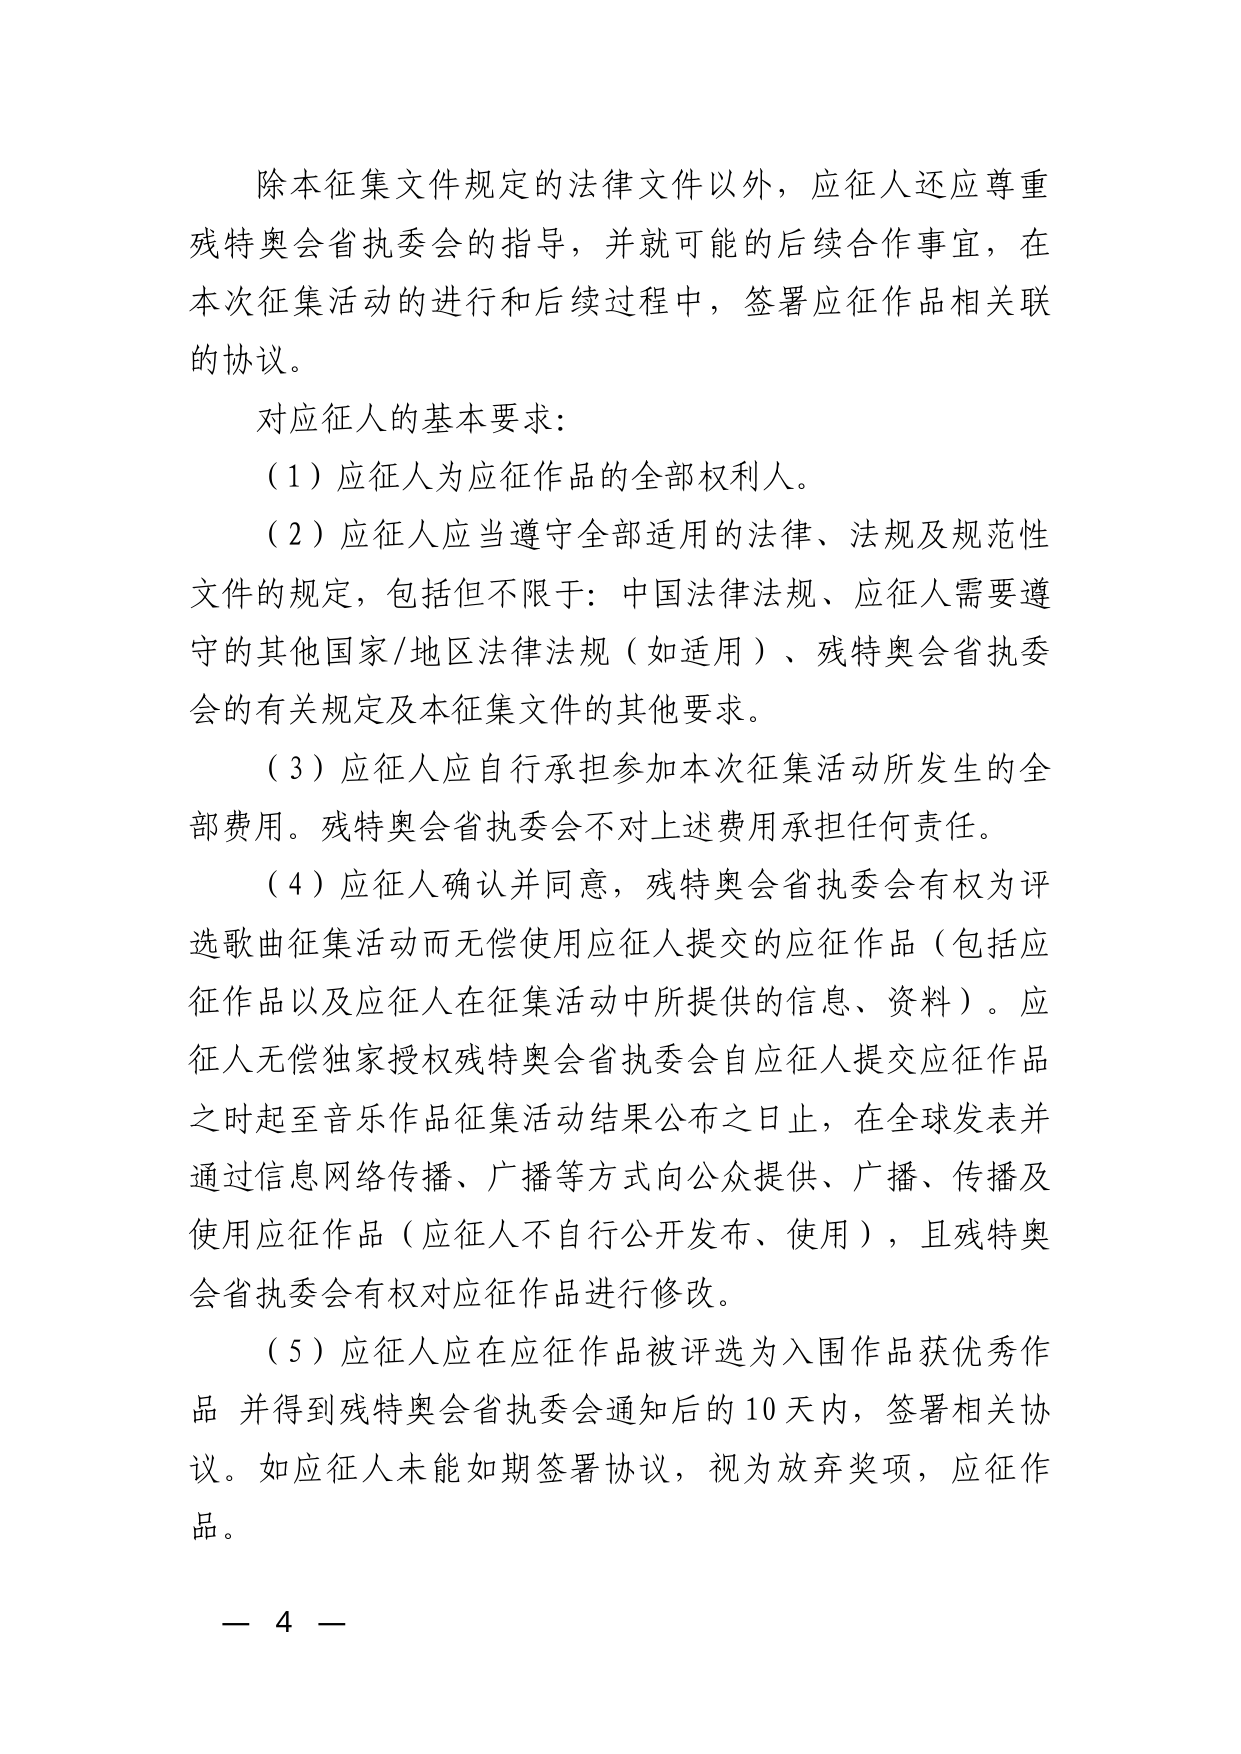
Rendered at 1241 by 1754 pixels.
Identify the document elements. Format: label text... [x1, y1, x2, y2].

text （3）应征人应自行承担参加本次征集活动所发生的全部费用。残特奥会省执委会不对上述费用承担任何责任。 [188, 733, 1052, 850]
text 对应征人的基本要求： [188, 383, 1052, 442]
text （1）应征人为应征作品的全部权利人。 [188, 442, 1052, 500]
text （4）应征人确认并同意，残特奥会省执委会有权为评选歌曲征集活动而无偿使用应征人提交的应征作品（包括应征作品以及应征人在征集活动中所提供的信息、资料）。应征人无偿独家授权残特奥会省执委会自应征人提交应征作品之时起至音乐作品征集活动结果公布之日止，在全球发表并通过信息网络传播、广播等方式向公众提供、广播、传播及使用应征作品（应征人不自行公开发布、使用），且残特奥会省执委会有权对应征作品进行修改。 [188, 850, 1052, 1317]
text （2）应征人应当遵守全部适用的法律、法规及规范性文件的规定，包括但不限于：中国法律法规、应征人需要遵守的其他国家/地区法律法规（如适用）、残特奥会省执委会的有关规定及本征集文件的其他要求。 [188, 500, 1052, 733]
text 除本征集文件规定的法律文件以外，应征人还应尊重残特奥会省执委会的指导，并就可能的后续合作事宜，在本次征集活动的进行和后续过程中，签署应征作品相关联的协议。 [188, 150, 1052, 383]
text （5）应征人应在应征作品被评选为入围作品获优秀作品 并得到残特奥会省执委会通知后的10天内，签署相关协议。如应征人未能如期签署协议，视为放弃奖项，应征作品。 [188, 1317, 1052, 1550]
